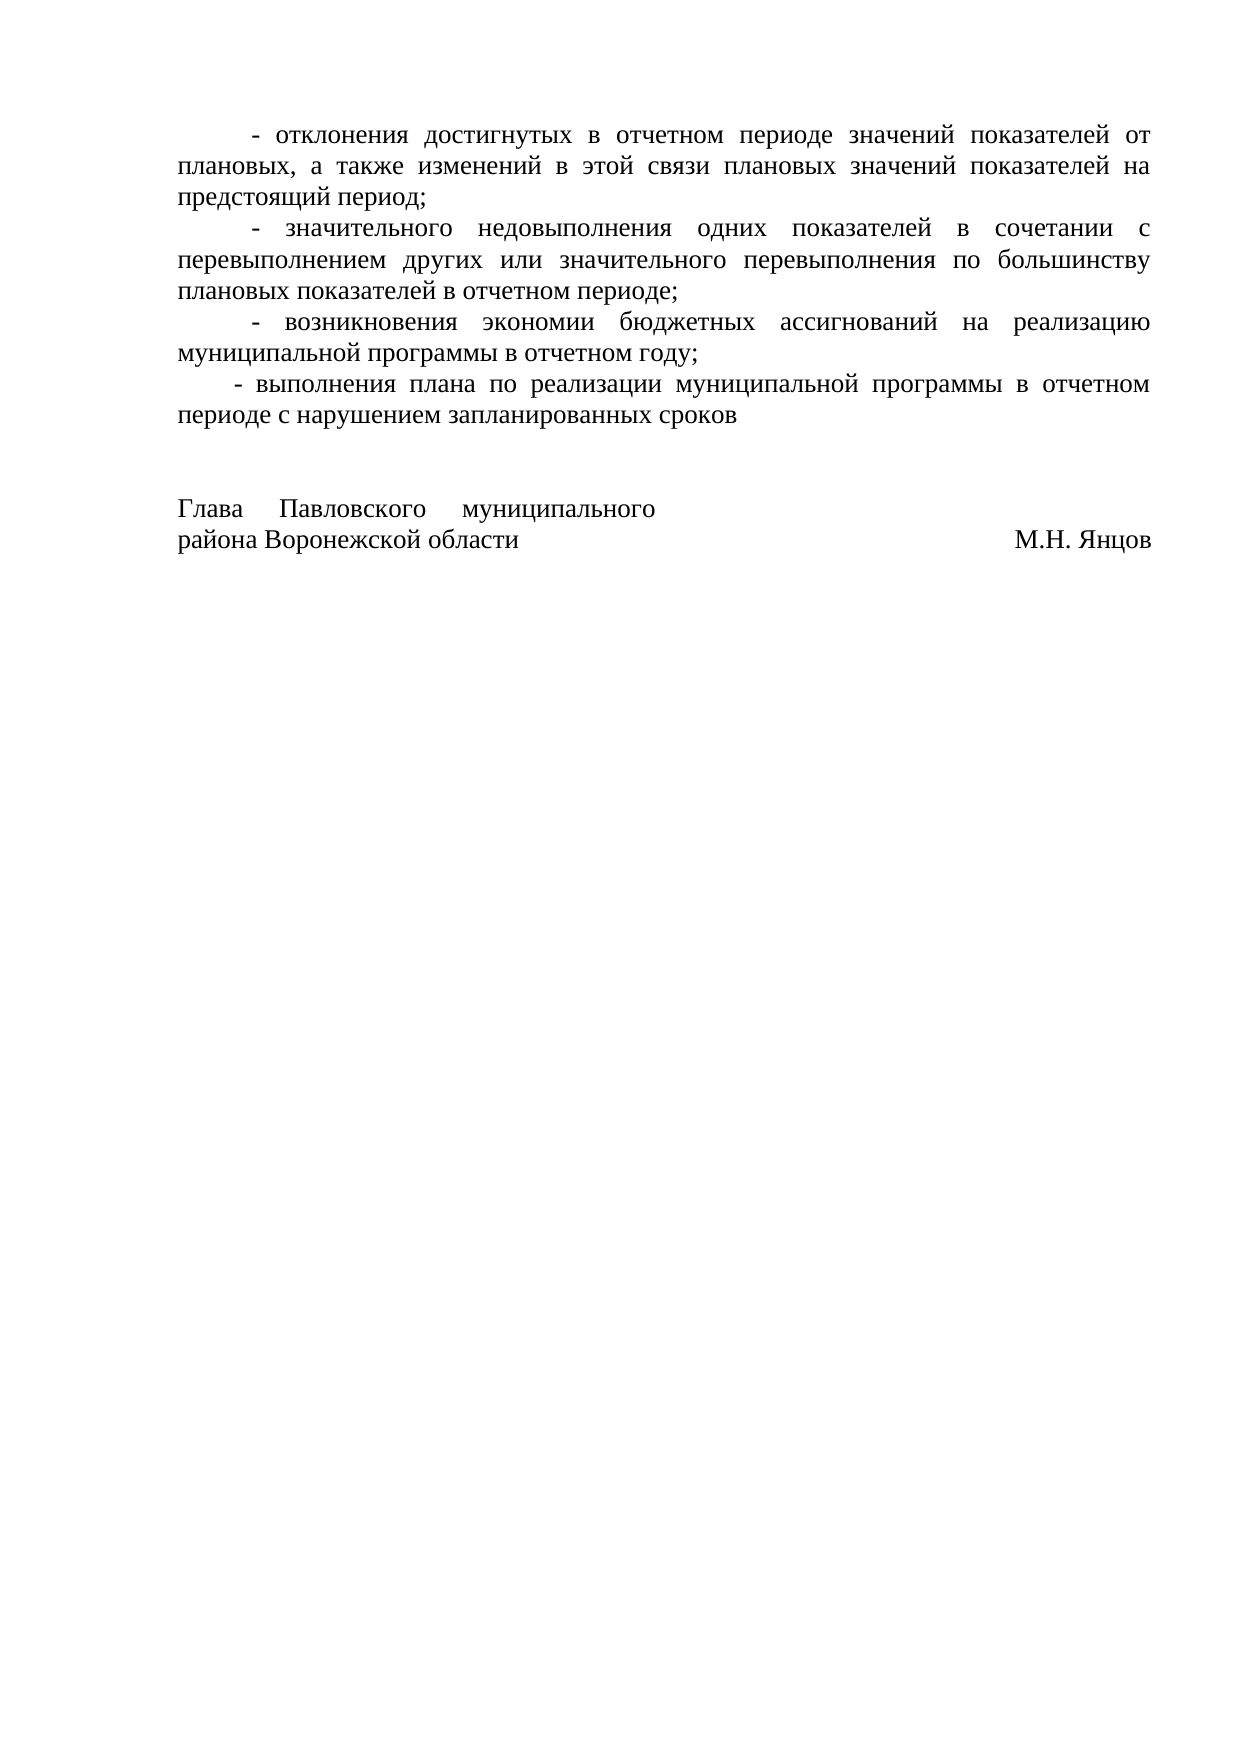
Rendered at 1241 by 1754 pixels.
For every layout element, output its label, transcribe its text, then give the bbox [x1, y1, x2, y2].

table_header Глава Павловского муниципального района Воронежской области [166, 492, 667, 554]
text - отклонения достигнутых в отчетном периоде значений показателей от плановых, а также изменений в этой связи плановых значений показателей на предстоящий период; [177, 118, 1152, 212]
text - выполнения плана по реализации муниципальной программы в отчетном периоде с нарушением запланированных сроков [177, 367, 1152, 429]
text - возникновения экономии бюджетных ассигнований на реализацию муниципальной программы в отчетном году; [177, 305, 1152, 367]
text - значительного недовыполнения одних показателей в сочетании с перевыполнением других или значительного перевыполнения по большинству плановых показателей в отчетном периоде; [177, 212, 1152, 305]
table_header М.Н. Янцов [667, 492, 1163, 554]
